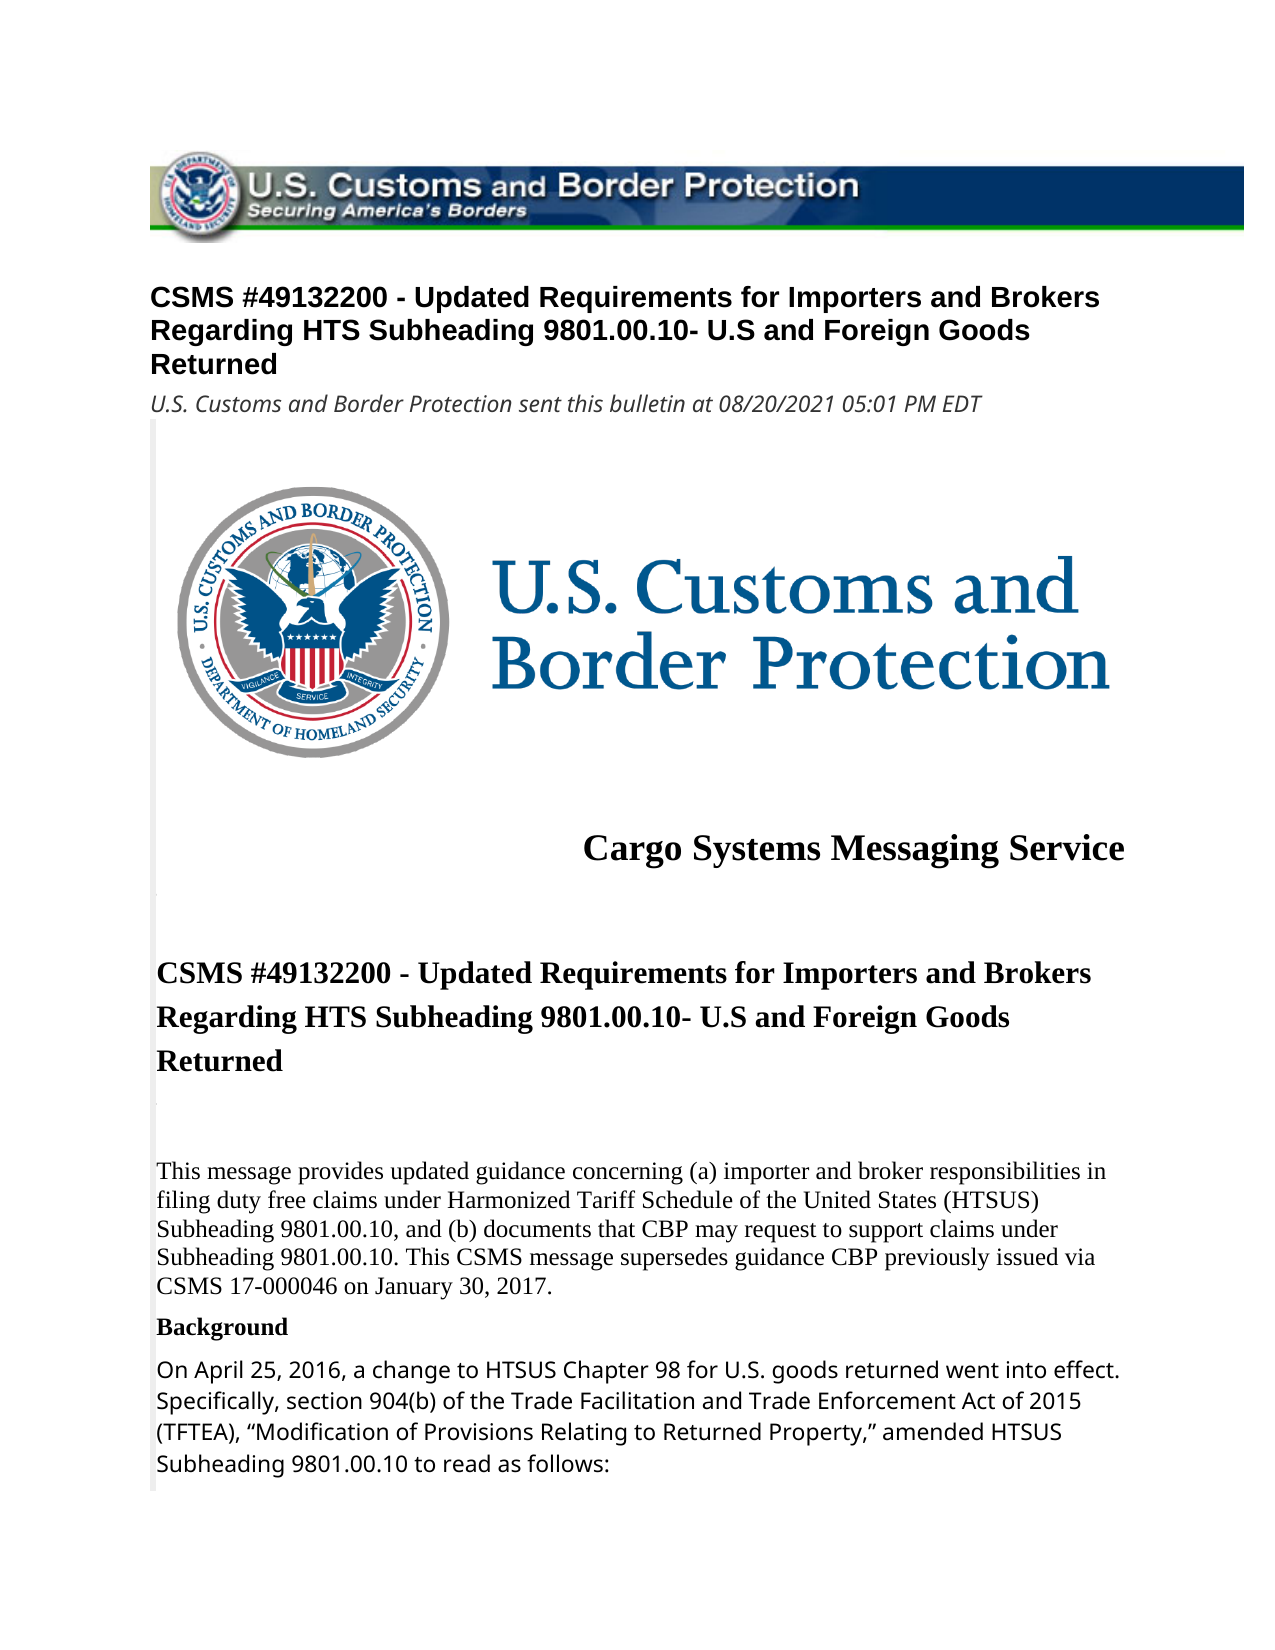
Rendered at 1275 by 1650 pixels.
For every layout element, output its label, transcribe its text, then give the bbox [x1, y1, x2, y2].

picture [150, 150, 1244, 243]
picture [171, 419, 1110, 826]
table_header [150, 419, 156, 1491]
text CSMS #49132200 - Updated Requirements for Importers and Brokers Regarding HTS Subheading 9801.00.10- U.S and Foreign Goods Returned [150, 280, 1125, 380]
text U.S. Customs and Border Protection sent this bulletin at 08/20/2021 05:01 PM EDT [150, 388, 1125, 419]
